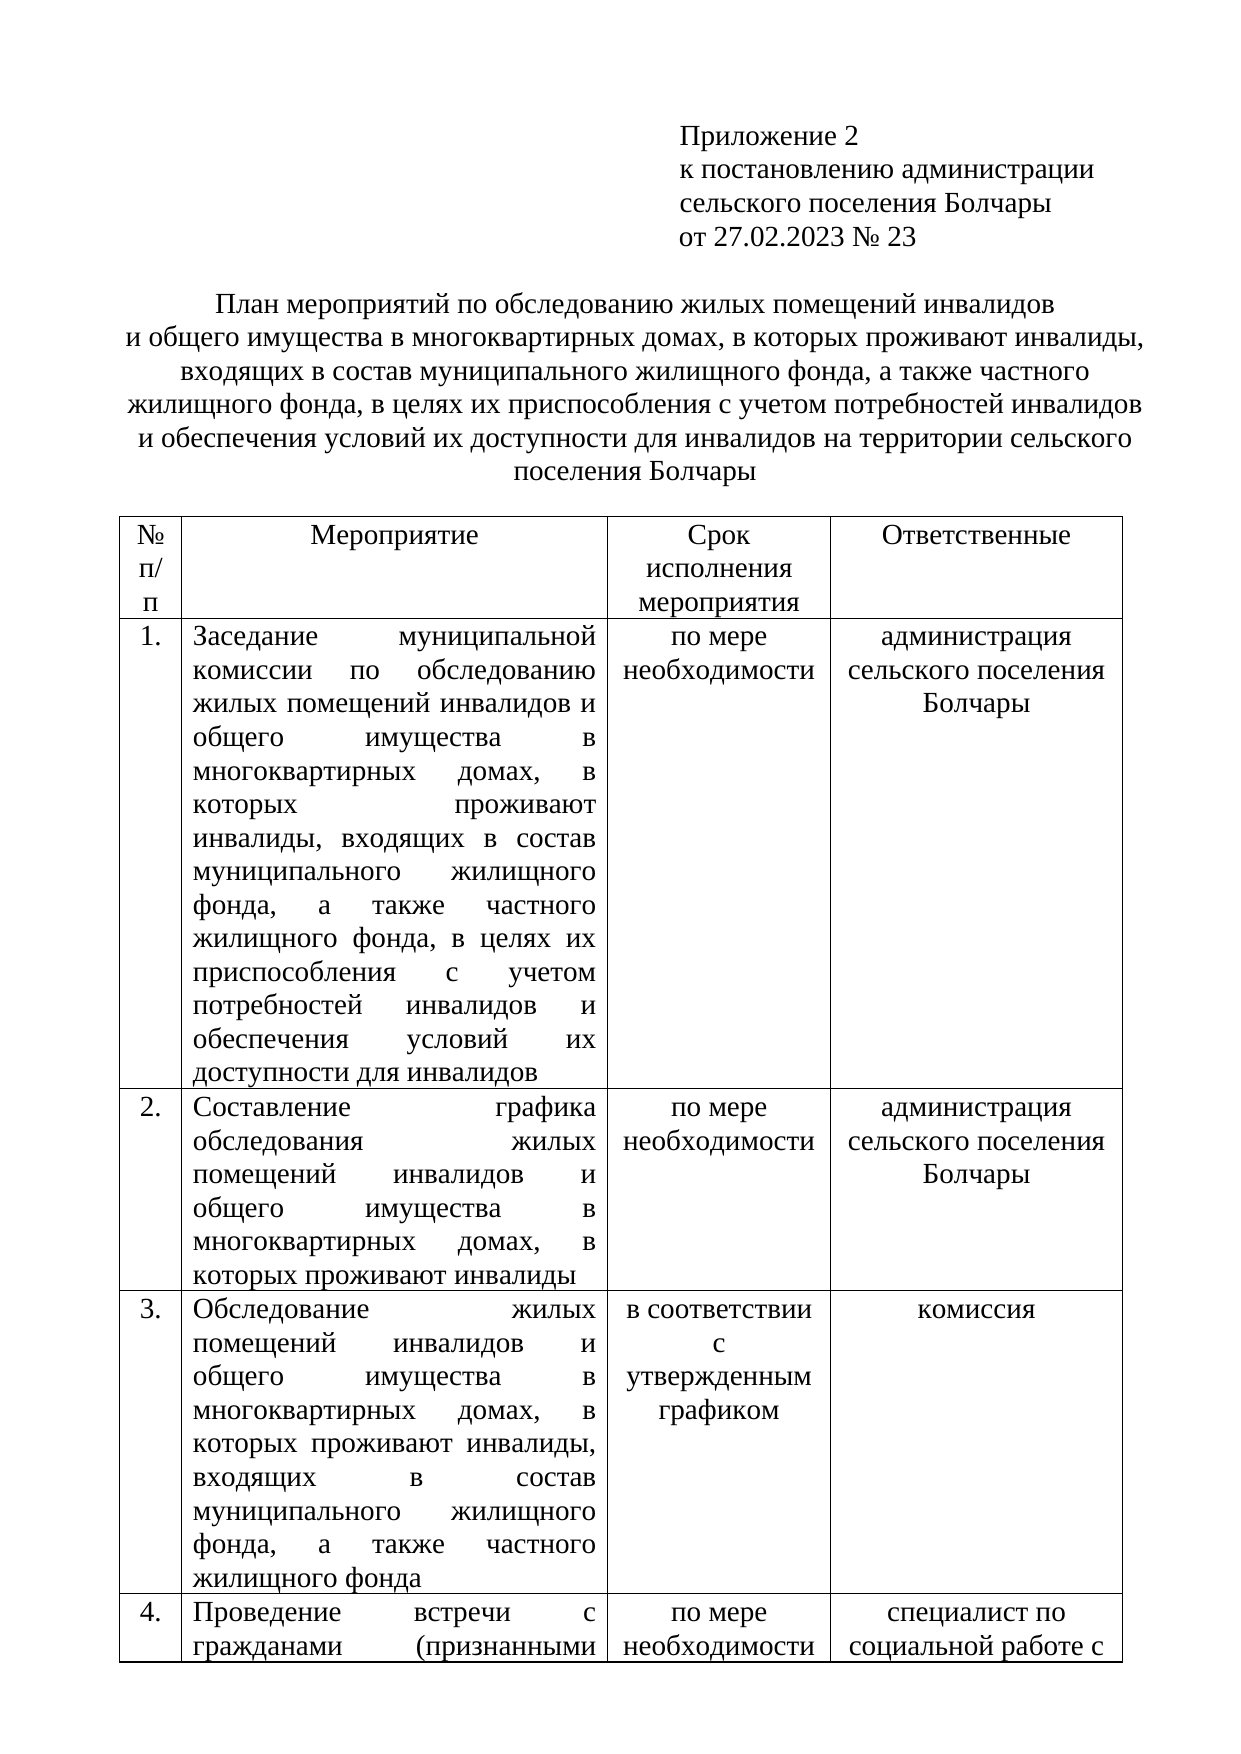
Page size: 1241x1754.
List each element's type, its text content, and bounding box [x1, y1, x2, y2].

text сельского поселения Болчары [679, 185, 1152, 219]
table_header Мероприятие [182, 517, 607, 617]
table_cell по мере необходимости [608, 1089, 830, 1290]
text и общего имущества в многоквартирных домах, в которых проживают инвалиды, [118, 319, 1152, 353]
text входящих в состав муниципального жилищного фонда, а также частного жилищного фонда, в целях их приспособления с учетом потребностей инвалидов и обеспечения условий их доступности для инвалидов на территории сельского поселения Болчары [118, 353, 1152, 487]
table_cell Заседание муниципальной комиссии по обследованию жилых помещений инвалидов и общего имущества в многоквартирных домах, в которых проживают инвалиды, входящих в состав муниципального жилищного фонда, а также частного жилищного фонда, в целях их приспособления с учетом потребностей инвалидов и обеспечения условий их доступности для инвалидов [182, 619, 607, 1088]
table_cell 1. [120, 619, 181, 1088]
text План мероприятий по обследованию жилых помещений инвалидов [118, 286, 1152, 319]
table_cell администрация сельского поселения Болчары [831, 1089, 1122, 1290]
table_cell комиссия [831, 1291, 1122, 1593]
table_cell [831, 1594, 1122, 1661]
table_cell администрация сельского поселения Болчары [831, 619, 1122, 1088]
text Приложение 2 [679, 118, 1152, 152]
table_cell Составление графика обследования жилых помещений инвалидов и общего имущества в многоквартирных домах, в которых проживают инвалиды [182, 1089, 607, 1290]
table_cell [182, 1594, 607, 1661]
table_header № п/п [120, 517, 181, 617]
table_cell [608, 1594, 830, 1661]
table_cell в соответствии с утвержденным графиком [608, 1291, 830, 1593]
table_cell 4. [120, 1594, 181, 1661]
table_header Ответственные [831, 517, 1122, 617]
table_cell 2. [120, 1089, 181, 1290]
table_cell Обследование жилых помещений инвалидов и общего имущества в многоквартирных домах, в которых проживают инвалиды, входящих в состав муниципального жилищного фонда, а также частного жилищного фонда [182, 1291, 607, 1593]
table_cell по мере необходимости [608, 619, 830, 1088]
table_cell 3. [120, 1291, 181, 1593]
table_header Срок исполнения мероприятия [608, 517, 830, 617]
text от 27.02.2023 № 23 [443, 219, 1152, 252]
text к постановлению администрации [679, 152, 1152, 185]
